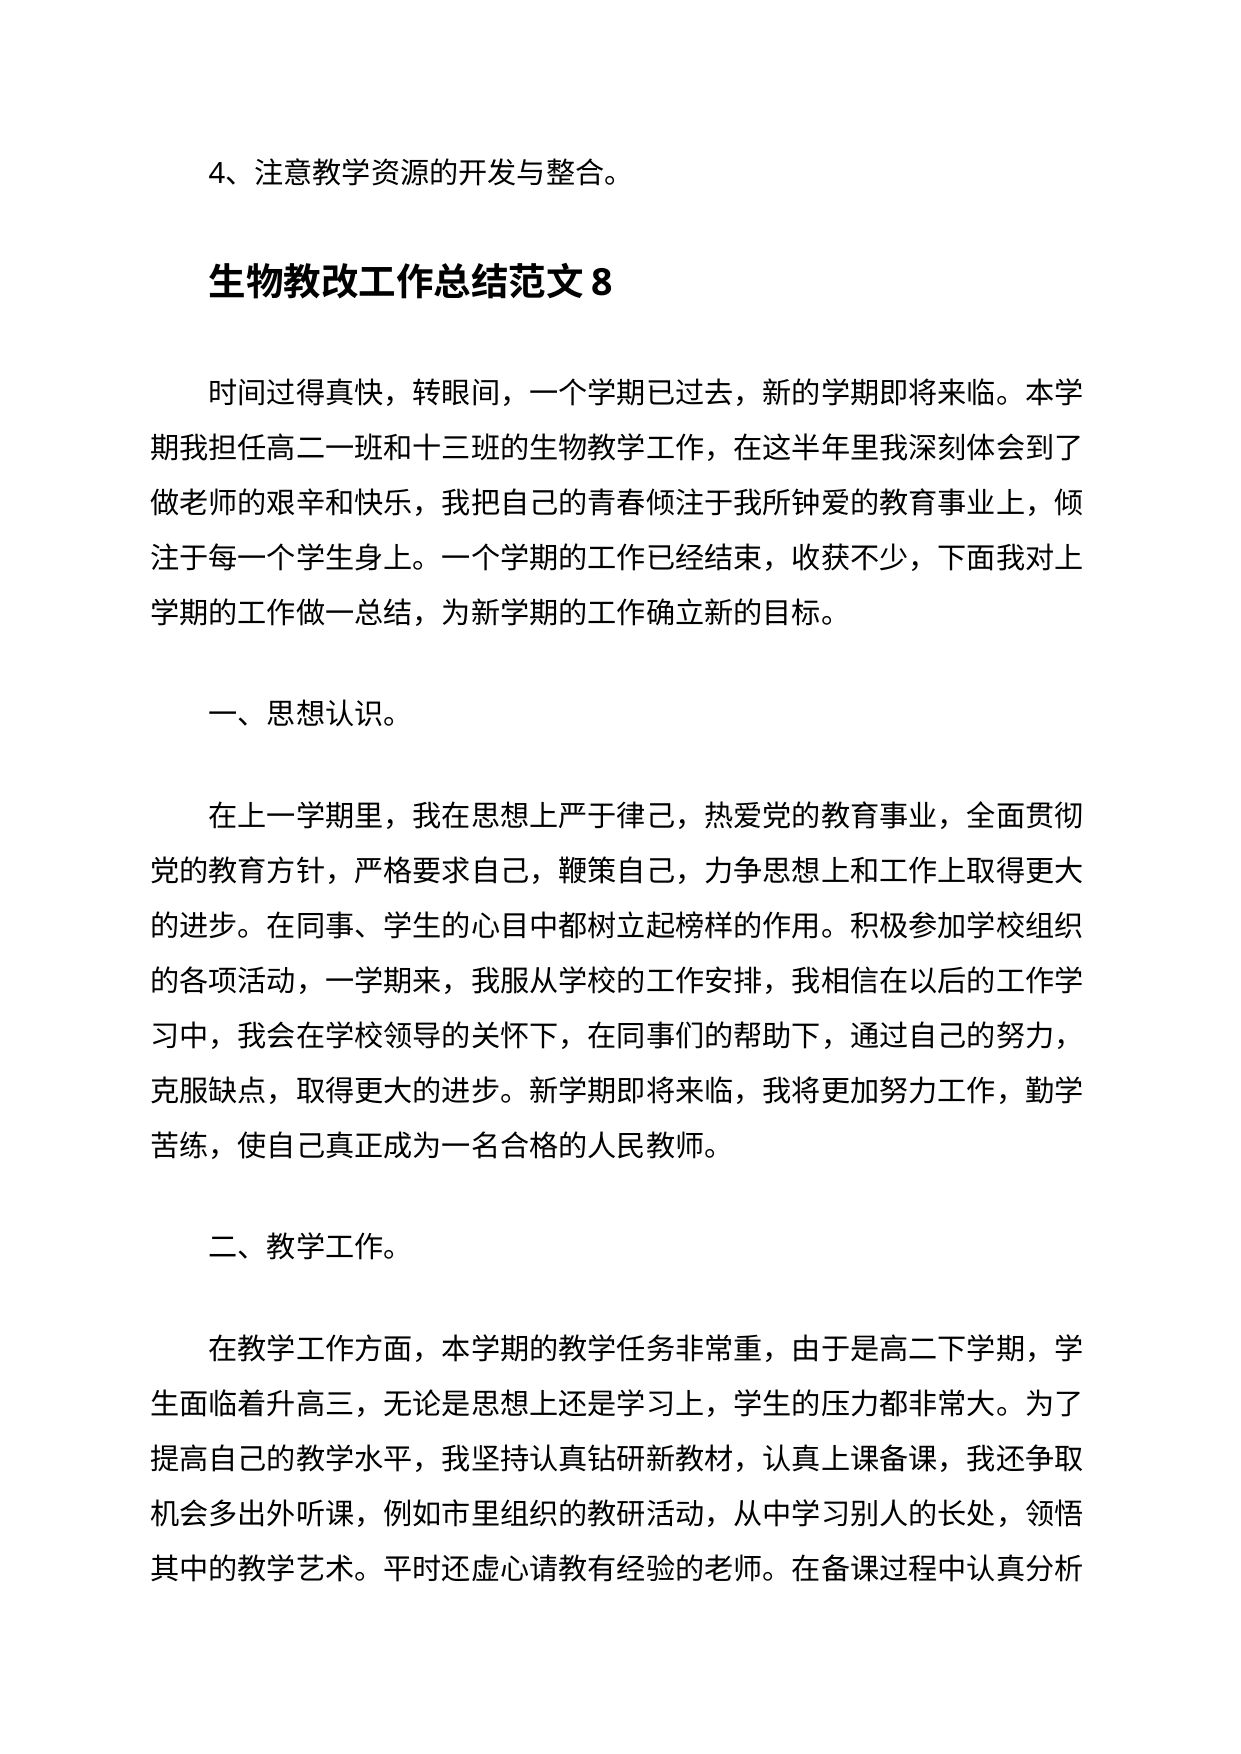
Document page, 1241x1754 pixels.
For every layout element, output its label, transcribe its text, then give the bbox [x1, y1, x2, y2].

text 一、思想认识。 [150, 691, 1090, 733]
text 生物教改工作总结范文8 [150, 252, 1090, 306]
text 二、教学工作。 [150, 1224, 1090, 1266]
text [150, 1326, 1090, 1587]
text 时间过得真快，转眼间，一个学期已过去，新的学期即将来临。本学期我担任高二一班和十三班的生物教学工作，在这半年里我深刻体会到了做老师的艰辛和快乐，我把自己的青春倾注于我所钟爱的教育事业上，倾注于每一个学生身上。一个学期的工作已经结束，收获不少，下面我对上学期的工作做一总结，为新学期的工作确立新的目标。 [150, 369, 1090, 631]
text 4、注意教学资源的开发与整合。 [150, 150, 1090, 192]
text 在上一学期里，我在思想上严于律己，热爱党的教育事业，全面贯彻党的教育方针，严格要求自己，鞭策自己，力争思想上和工作上取得更大的进步。在同事、学生的心目中都树立起榜样的作用。积极参加学校组织的各项活动，一学期来，我服从学校的工作安排，我相信在以后的工作学习中，我会在学校领导的关怀下，在同事们的帮助下，通过自己的努力，克服缺点，取得更大的进步。新学期即将来临，我将更加努力工作，勤学苦练，使自己真正成为一名合格的人民教师。 [150, 793, 1090, 1164]
